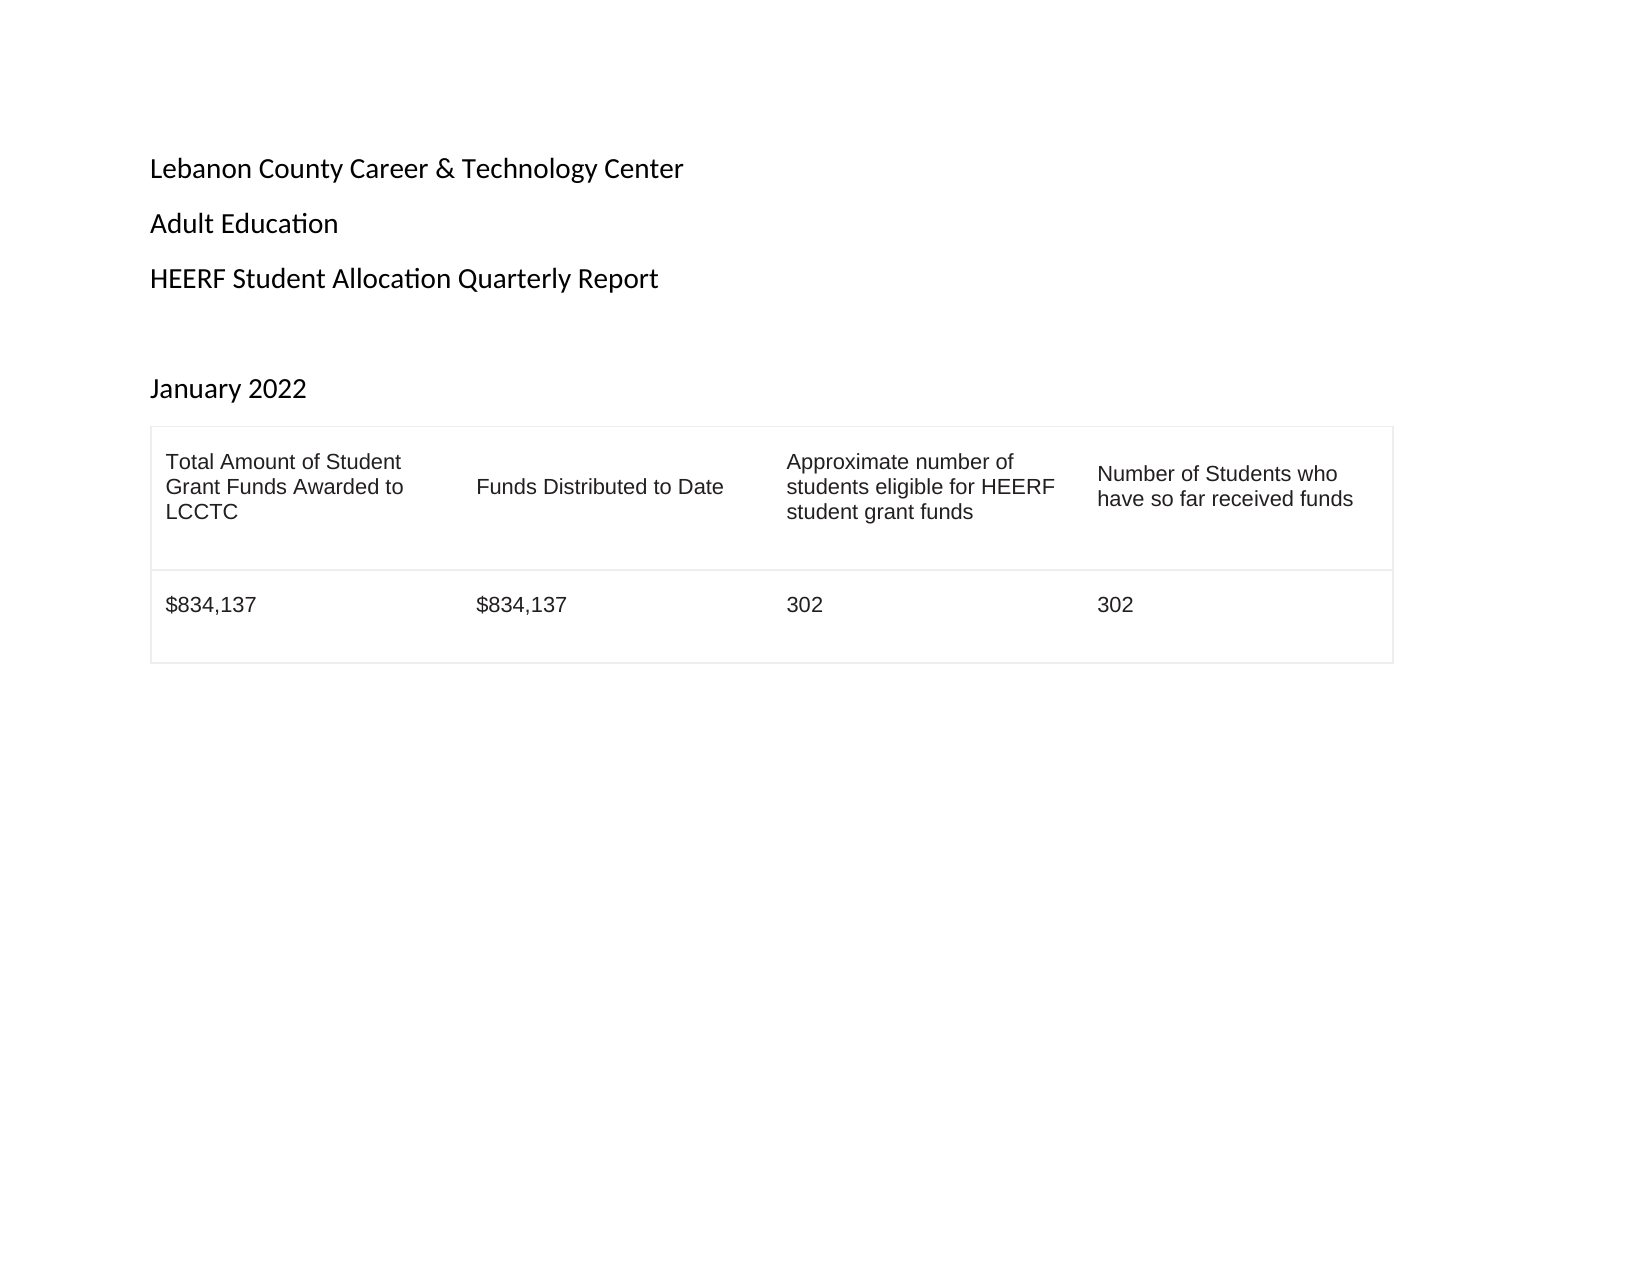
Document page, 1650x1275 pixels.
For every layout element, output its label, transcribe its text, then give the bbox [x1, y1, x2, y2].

table_cell 302 [1082, 571, 1392, 662]
text Lebanon County Career & Technology Center [150, 150, 1500, 186]
table_cell $834,137 [152, 571, 461, 662]
text HEERF Student Allocation Quarterly Report [150, 260, 1500, 296]
table_cell $834,137 [461, 571, 772, 662]
text Adult Education [150, 205, 1500, 241]
table_header Number of Students who have so far received funds [1082, 427, 1392, 569]
table_header Funds Distributed to Date [461, 427, 772, 569]
table_header Approximate number of students eligible for HEERF student grant funds [772, 427, 1082, 569]
table_header Total Amount of Student Grant Funds Awarded to LCCTC [152, 427, 461, 569]
text January 2022 [150, 370, 1500, 406]
table_cell 302 [772, 571, 1082, 662]
